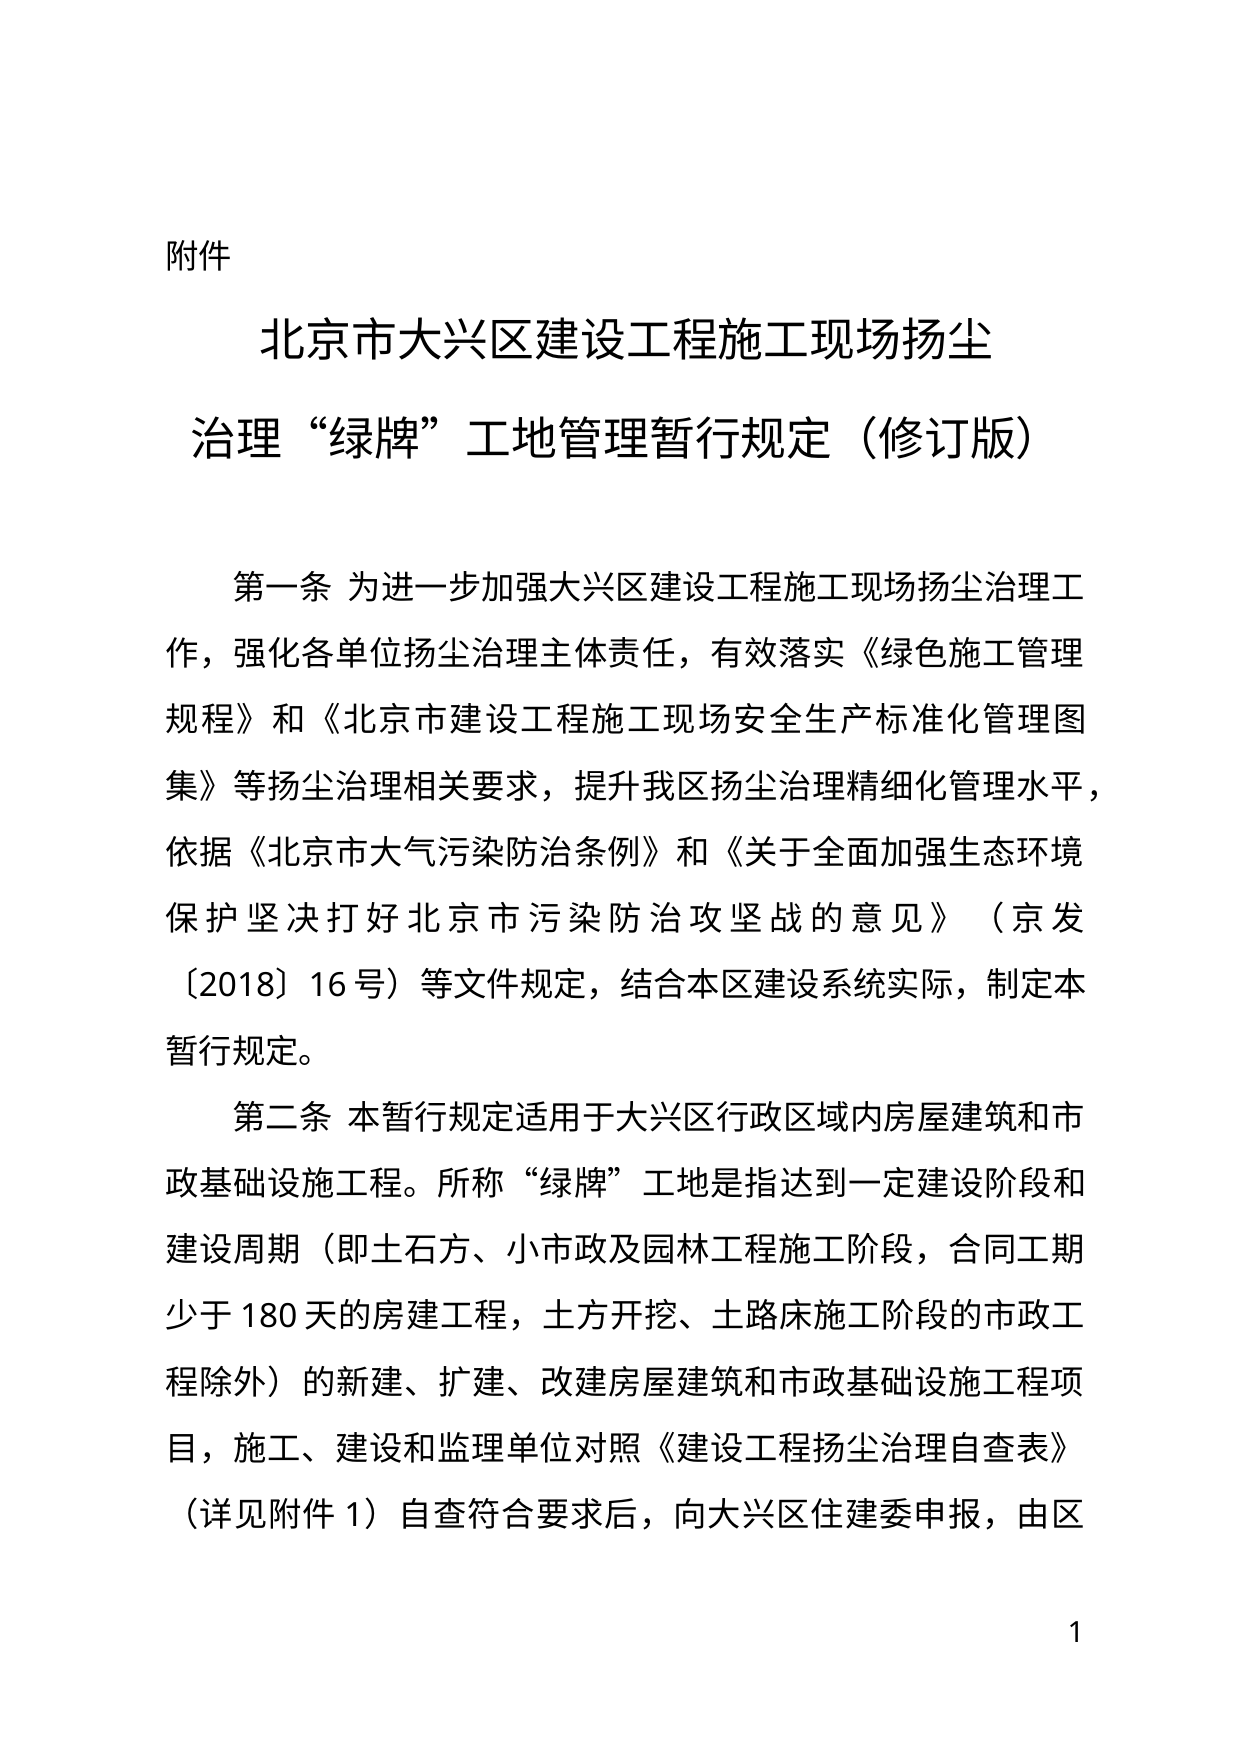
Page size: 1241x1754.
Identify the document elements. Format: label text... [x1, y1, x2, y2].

text 治理“绿牌”工地管理暂行规定（修订版） [165, 386, 1087, 485]
text 第一条 为进一步加强大兴区建设工程施工现场扬尘治理工作，强化各单位扬尘治理主体责任，有效落实《绿色施工管理规程》和《北京市建设工程施工现场安全生产标准化管理图集》等扬尘治理相关要求，提升我区扬尘治理精细化管理水平，依据《北京市大气污染防治条例》和《关于全面加强生态环境保护坚决打好北京市污染防治攻坚战的意见》（京发〔2018〕16号）等文件规定，结合本区建设系统实际，制定本暂行规定。 [165, 552, 1087, 1082]
text 附件 [165, 220, 1087, 287]
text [165, 1082, 1087, 1545]
text 北京市大兴区建设工程施工现场扬尘 [165, 287, 1087, 386]
